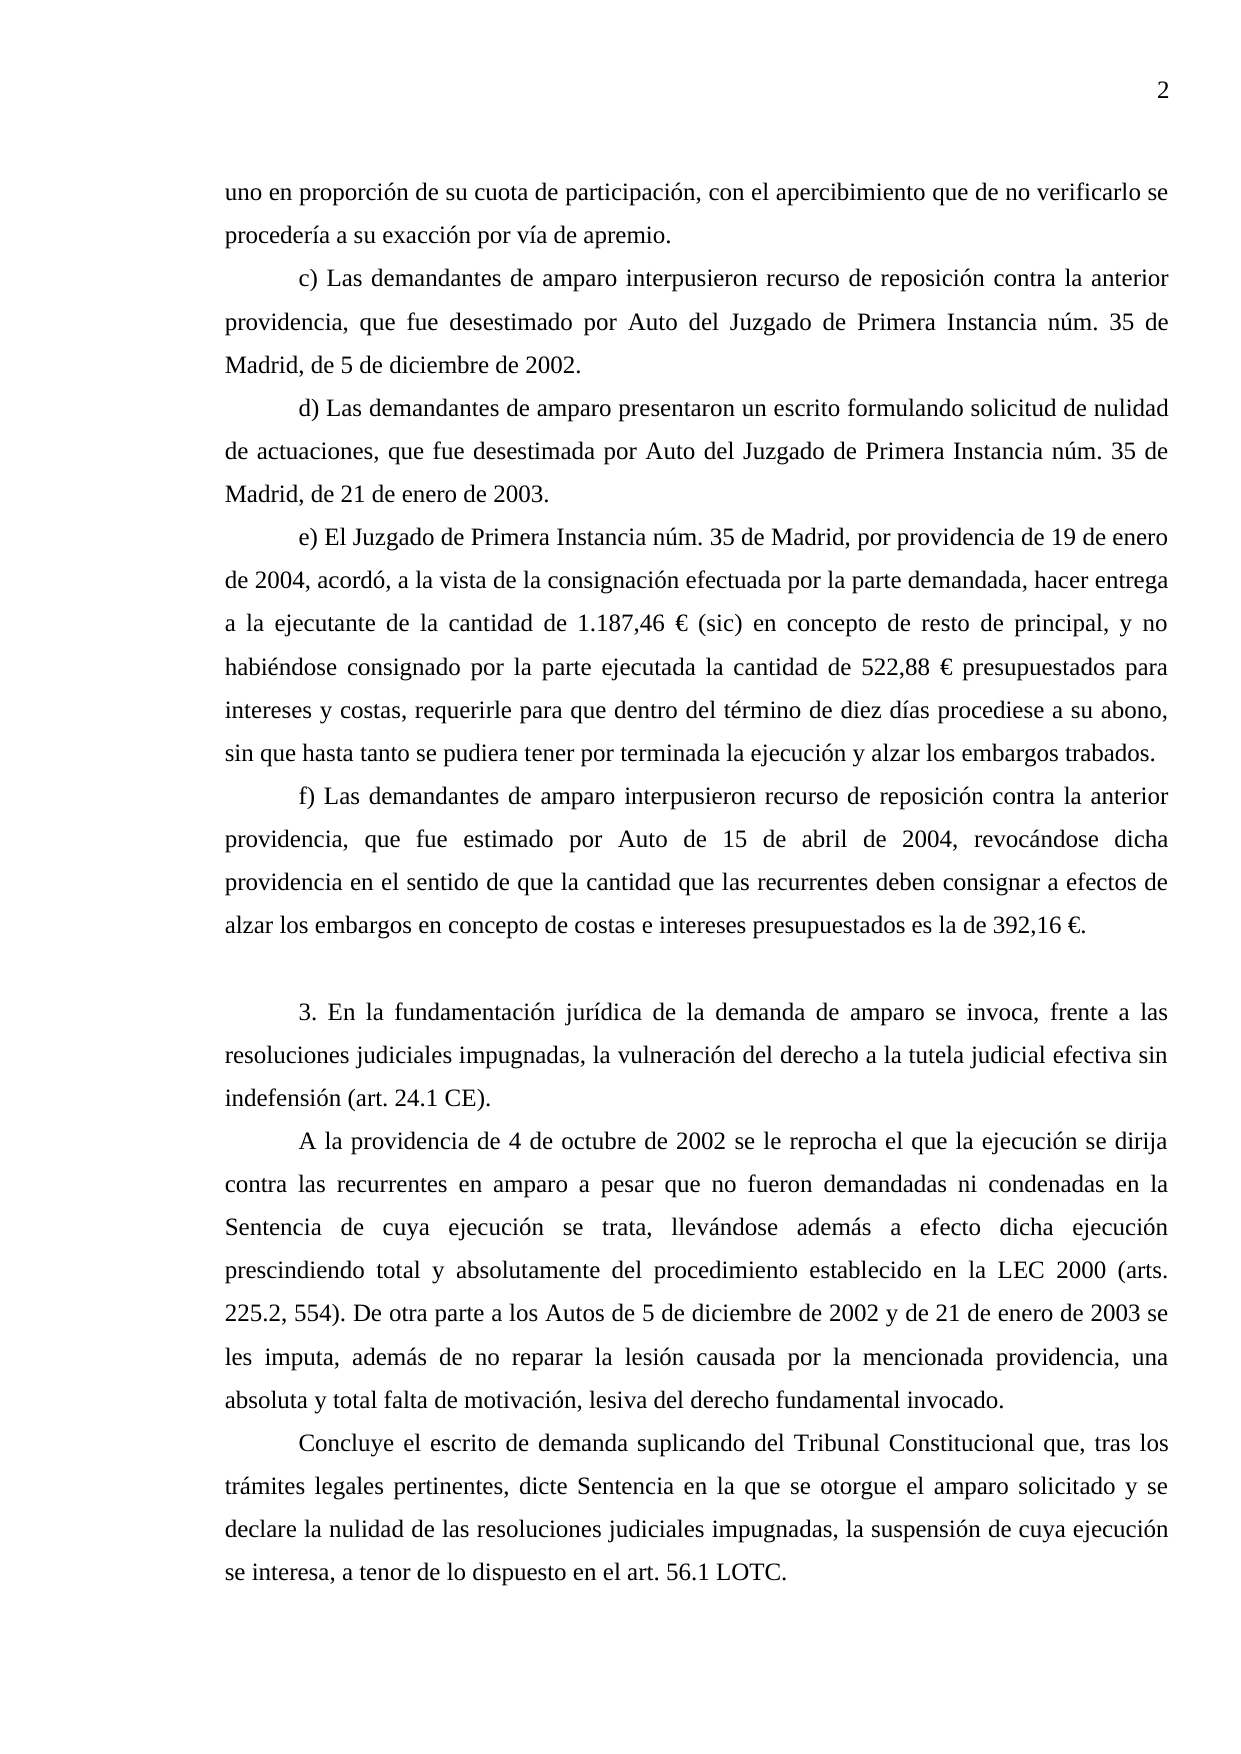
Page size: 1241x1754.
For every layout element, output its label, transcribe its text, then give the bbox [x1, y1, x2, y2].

text Concluye el escrito de demanda suplicando del Tribunal Constitucional que, tras los trámites legales pertinentes, dicte Sentencia en la que se otorgue el amparo solicitado y se declare la nulidad de las resoluciones judiciales impugnadas, la suspensión de cuya ejecución se interesa, a tenor de lo dispuesto en el art. 56.1 LOTC. [224, 1428, 1169, 1586]
text A la providencia de 4 de octubre de 2002 se le reprocha el que la ejecución se dirija contra las recurrentes en amparo a pesar que no fueron demandadas ni condenadas en la Sentencia de cuya ejecución se trata, llevándose además a efecto dicha ejecución prescindiendo total y absolutamente del procedimiento establecido en la LEC 2000 (arts. 225.2, 554). De otra parte a los Autos de 5 de diciembre de 2002 y de 21 de enero de 2003 se les imputa, además de no reparar la lesión causada por la mencionada providencia, una absoluta y total falta de motivación, lesiva del derecho fundamental invocado. [224, 1126, 1169, 1413]
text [224, 177, 1169, 249]
text d) Las demandantes de amparo presentaron un escrito formulando solicitud de nulidad de actuaciones, que fue desestimada por Auto del Juzgado de Primera Instancia núm. 35 de Madrid, de 21 de enero de 2003. [224, 393, 1169, 508]
text c) Las demandantes de amparo interpusieron recurso de reposición contra la anterior providencia, que fue desestimado por Auto del Juzgado de Primera Instancia núm. 35 de Madrid, de 5 de diciembre de 2002. [224, 263, 1169, 378]
text f) Las demandantes de amparo interpusieron recurso de reposición contra la anterior providencia, que fue estimado por Auto de 15 de abril de 2004, revocándose dicha providencia en el sentido de que la cantidad que las recurrentes deben consignar a efectos de alzar los embargos en concepto de costas e intereses presupuestados es la de 392,16 €. [224, 781, 1169, 939]
text e) El Juzgado de Primera Instancia núm. 35 de Madrid, por providencia de 19 de enero de 2004, acordó, a la vista de la consignación efectuada por la parte demandada, hacer entrega a la ejecutante de la cantidad de 1.187,46 € (sic) en concepto de resto de principal, y no habiéndose consignado por la parte ejecutada la cantidad de 522,88 € presupuestados para intereses y costas, requerirle para que dentro del término de diez días procediese a su abono, sin que hasta tanto se pudiera tener por terminada la ejecución y alzar los embargos trabados. [224, 522, 1169, 767]
text 3. En la fundamentación jurídica de la demanda de amparo se invoca, frente a las resoluciones judiciales impugnadas, la vulneración del derecho a la tutela judicial efectiva sin indefensión (art. 24.1 CE). [224, 997, 1169, 1112]
